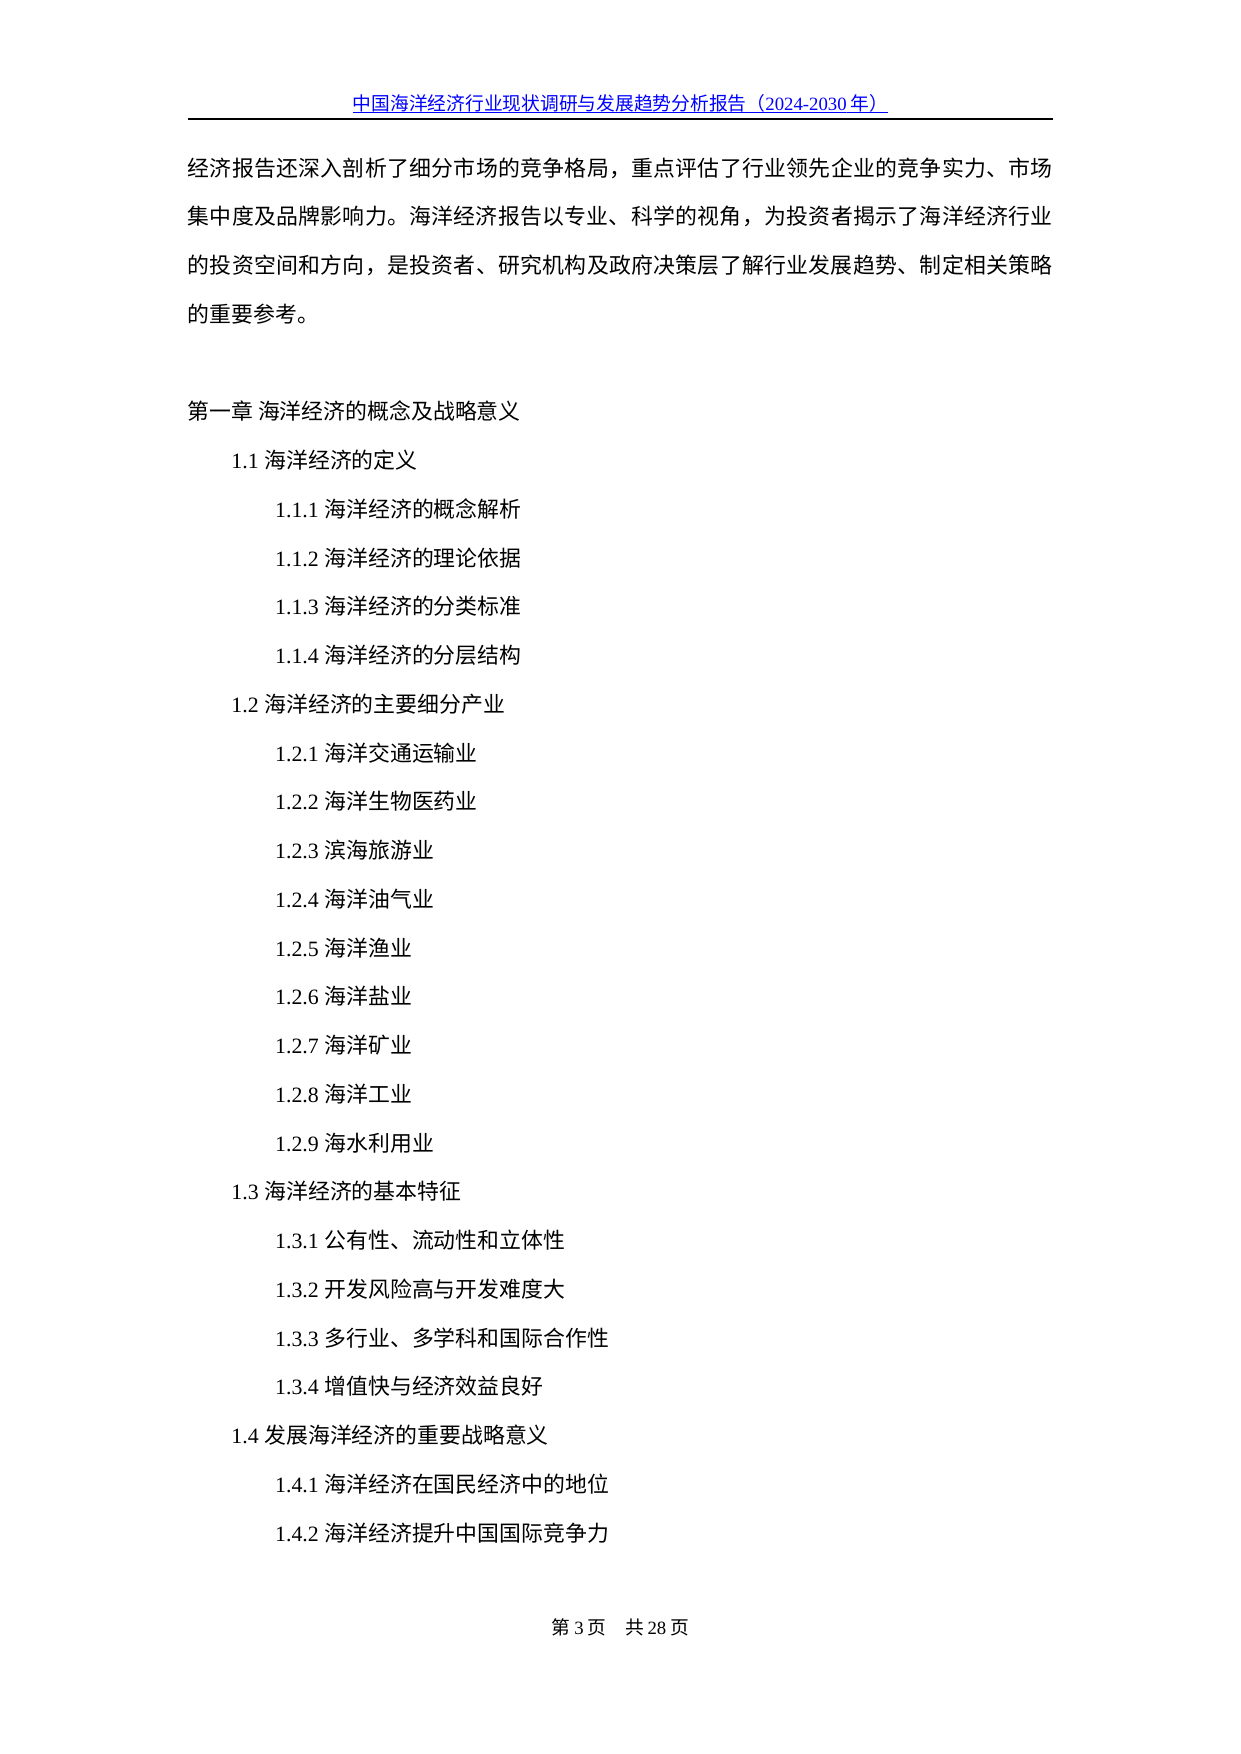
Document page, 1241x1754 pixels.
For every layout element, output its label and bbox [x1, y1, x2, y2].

text [187, 150, 1053, 1548]
